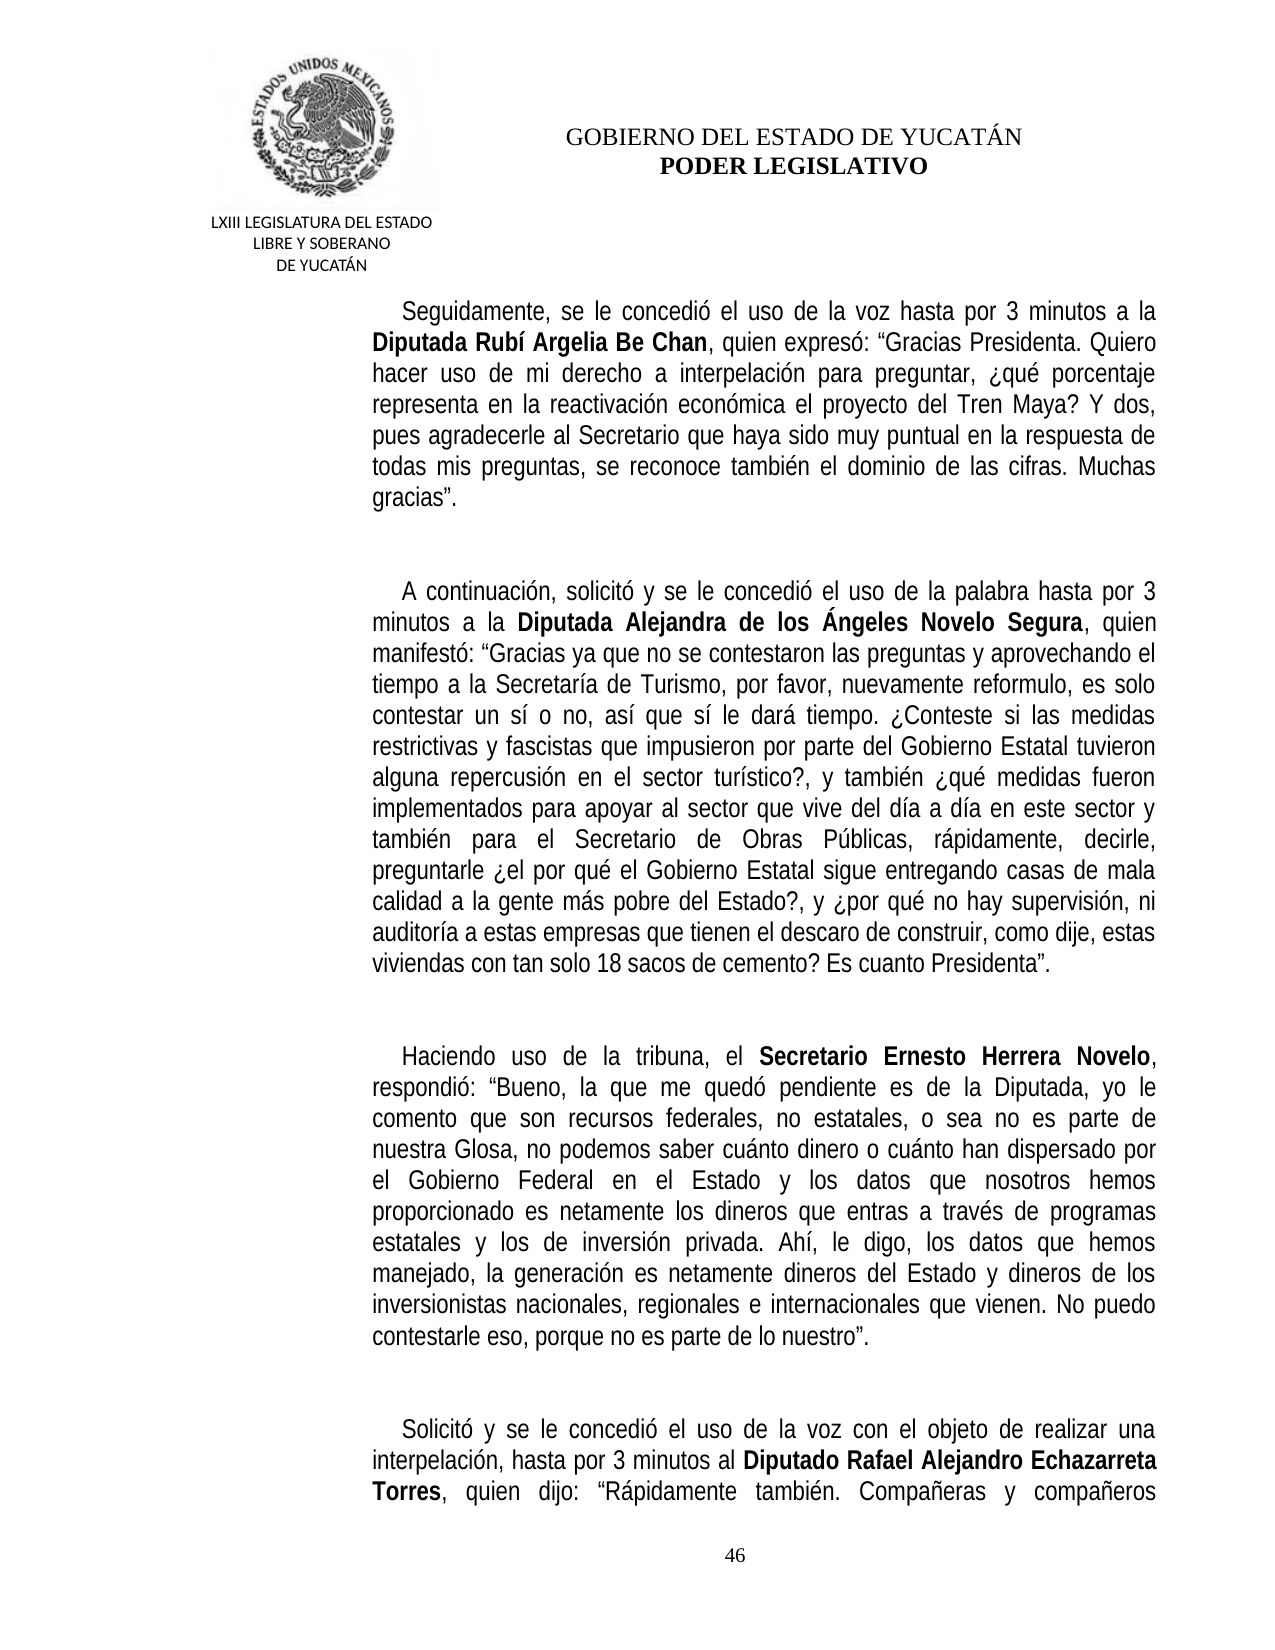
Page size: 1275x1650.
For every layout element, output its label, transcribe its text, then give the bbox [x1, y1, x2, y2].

text Seguidamente, se le concedió el uso de la voz hasta por 3 minutos a la Diputada Rubí Argelia Be Chan, quien expresó: “Gracias Presidenta. Quiero hacer uso de mi derecho a interpelación para preguntar, ¿qué porcentaje representa en la reactivación económica el proyecto del Tren Maya? Y dos, pues agradecerle al Secretario que haya sido muy puntual en la respuesta de todas mis preguntas, se reconoce también el dominio de las cifras. Muchas gracias”. [372, 295, 1157, 513]
picture [206, 50, 443, 211]
text A continuación, solicitó y se le concedió el uso de la palabra hasta por 3 minutos a la Diputada Alejandra de los Ángeles Novelo Segura, quien manifestó: “Gracias ya que no se contestaron las preguntas y aprovechando el tiempo a la Secretaría de Turismo, por favor, nuevamente reformulo, es solo contestar un sí o no, así que sí le dará tiempo. ¿Conteste si las medidas restrictivas y fascistas que impusieron por parte del Gobierno Estatal tuvieron alguna repercusión en el sector turístico?, y también ¿qué medidas fueron implementados para apoyar al sector que vive del día a día en este sector y también para el Secretario de Obras Públicas, rápidamente, decirle, preguntarle ¿el por qué el Gobierno Estatal sigue entregando casas de mala calidad a la gente más pobre del Estado?, y ¿por qué no hay supervisión, ni auditoría a estas empresas que tienen el descaro de construir, como dije, estas viviendas con tan solo 18 sacos de cemento? Es cuanto Presidenta”. [372, 575, 1157, 978]
text Haciendo uso de la tribuna, el Secretario Ernesto Herrera Novelo, respondió: “Bueno, la que me quedó pendiente es de la Diputada, yo le comento que son recursos federales, no estatales, o sea no es parte de nuestra Glosa, no podemos saber cuánto dinero o cuánto han dispersado por el Gobierno Federal en el Estado y los datos que nosotros hemos proporcionado es netamente los dineros que entras a través de programas estatales y los de inversión privada. Ahí, le digo, los datos que hemos manejado, la generación es netamente dineros del Estado y dineros de los inversionistas nacionales, regionales e internacionales que vienen. No puedo contestarle eso, porque no es parte de lo nuestro”. [372, 1040, 1157, 1351]
